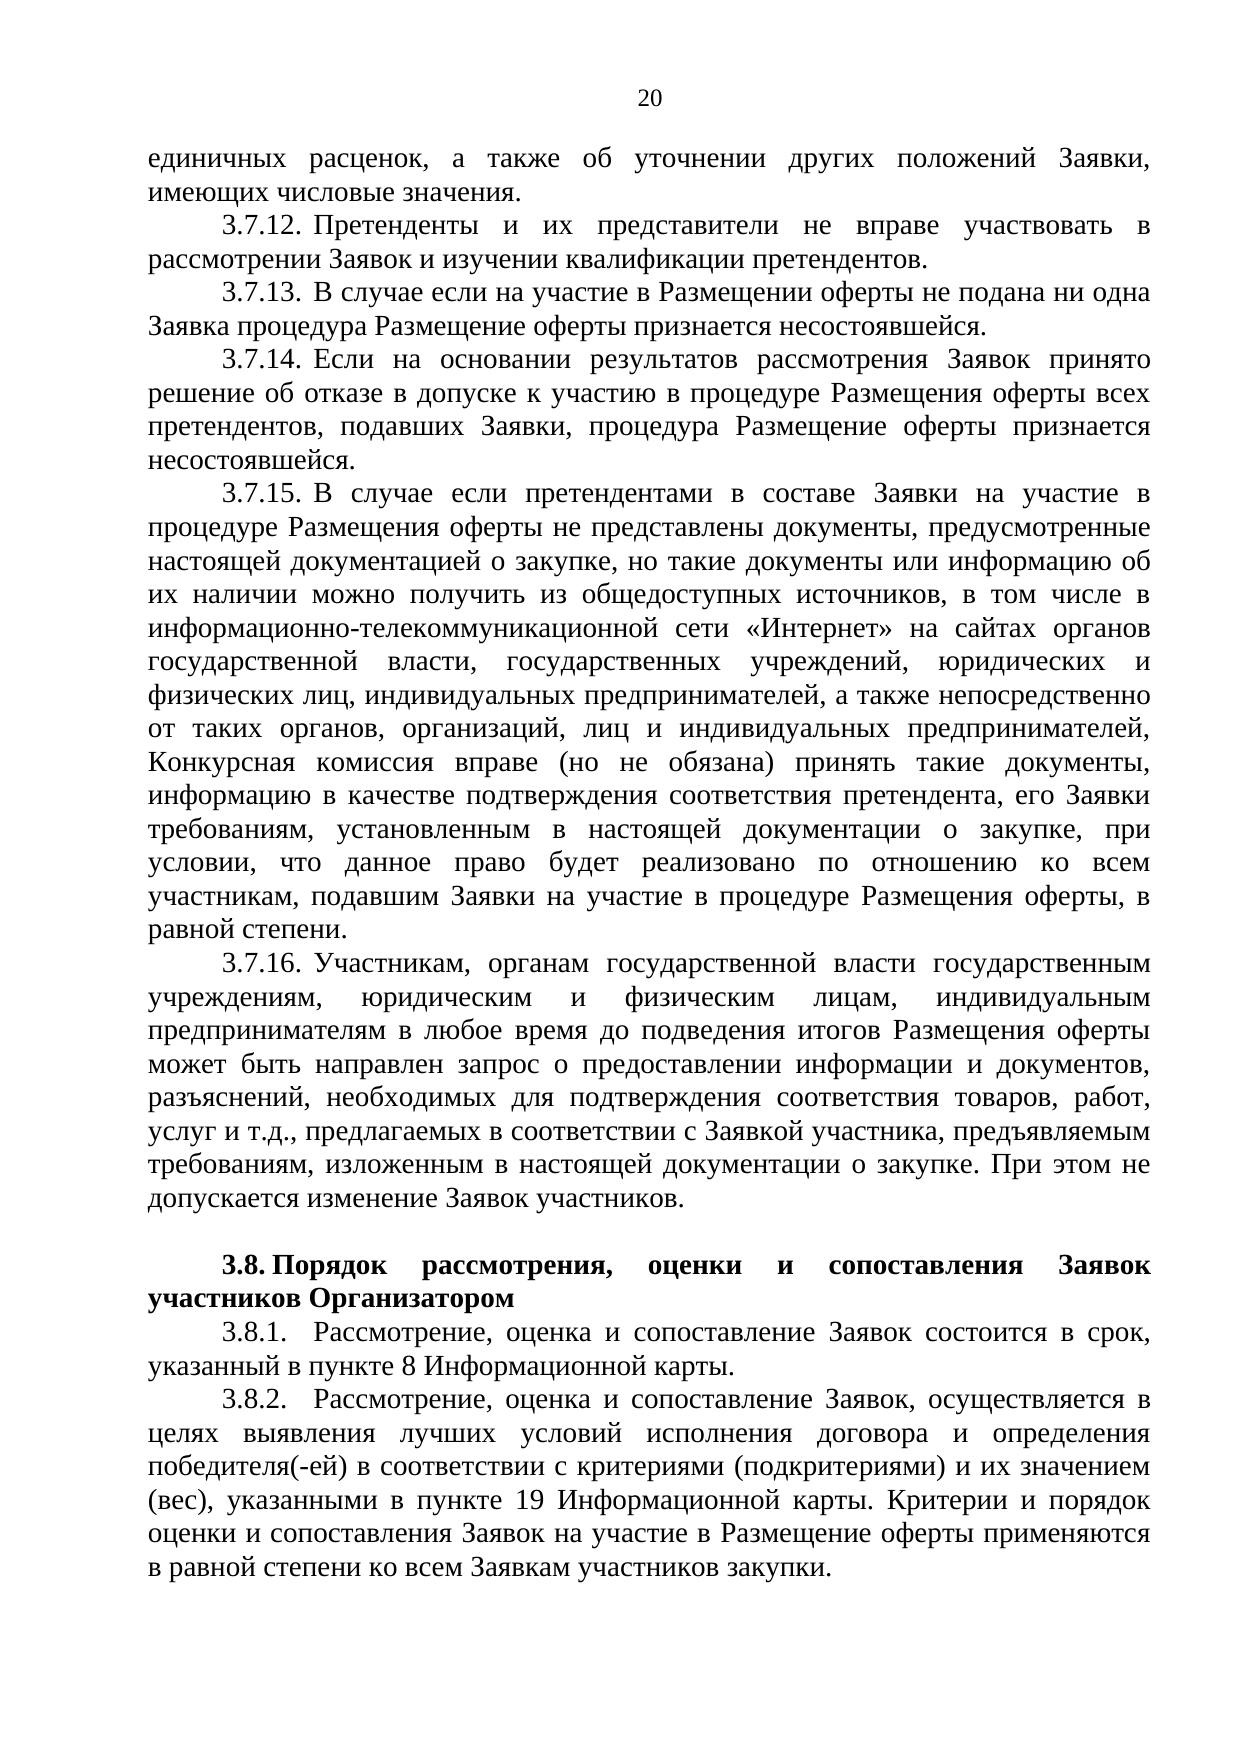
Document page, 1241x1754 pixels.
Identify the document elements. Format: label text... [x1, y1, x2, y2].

list Если на основании результатов рассмотрения Заявок принято решение об отказе в допуске к участию в процедуре Размещения оферты всех претендентов, подавших Заявки, процедура Размещение оферты признается несостоявшейся. [148, 341, 1152, 476]
list Порядок рассмотрения, оценки и сопоставления Заявок участников Организатором [148, 1247, 1152, 1314]
list В случае если претендентами в составе Заявки на участие в процедуре Размещения оферты не представлены документы, предусмотренные настоящей документацией о закупке, но такие документы или информацию об их наличии можно получить из общедоступных источников, в том числе в информационно-телекоммуникационной сети «Интернет» на сайтах органов государственной власти, государственных учреждений, юридических и физических лиц, индивидуальных предпринимателей, а также непосредственно от таких органов, организаций, лиц и индивидуальных предпринимателей, Конкурсная комиссия вправе (но не обязана) принять такие документы, информацию в качестве подтверждения соответствия претендента, его Заявки требованиям, установленным в настоящей документации о закупке, при условии, что данное право будет реализовано по отношению ко всем участникам, подавшим Заявки на участие в процедуре Размещения оферты, в равной степени. [148, 476, 1152, 945]
list Рассмотрение, оценка и сопоставление Заявок состоится в срок, указанный в пункте 8 Информационной карты. [148, 1314, 1152, 1381]
list Рассмотрение, оценка и сопоставление Заявок, осуществляется в целях выявления лучших условий исполнения договора и определения победителя(-ей) в соответствии с критериями (подкритериями) и их значением (вес), указанными в пункте 19 Информационной карты. Критерии и порядок оценки и сопоставления Заявок на участие в Размещение оферты применяются в равной степени ко всем Заявкам участников закупки. [148, 1381, 1152, 1582]
list Участникам, органам государственной власти государственным учреждениям, юридическим и физическим лицам, индивидуальным предпринимателям в любое время до подведения итогов Размещения оферты может быть направлен запрос о предоставлении информации и документов, разъяснений, необходимых для подтверждения соответствия товаров, работ, услуг и т.д., предлагаемых в соответствии с Заявкой участника, предъявляемым требованиям, изложенным в настоящей документации о закупке. При этом не допускается изменение Заявок участников. [148, 945, 1152, 1213]
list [148, 140, 1152, 207]
list Претенденты и их представители не вправе участвовать в рассмотрении Заявок и изучении квалификации претендентов. [148, 207, 1152, 274]
list В случае если на участие в Размещении оферты не подана ни одна Заявка процедура Размещение оферты признается несостоявшейся. [148, 274, 1152, 341]
